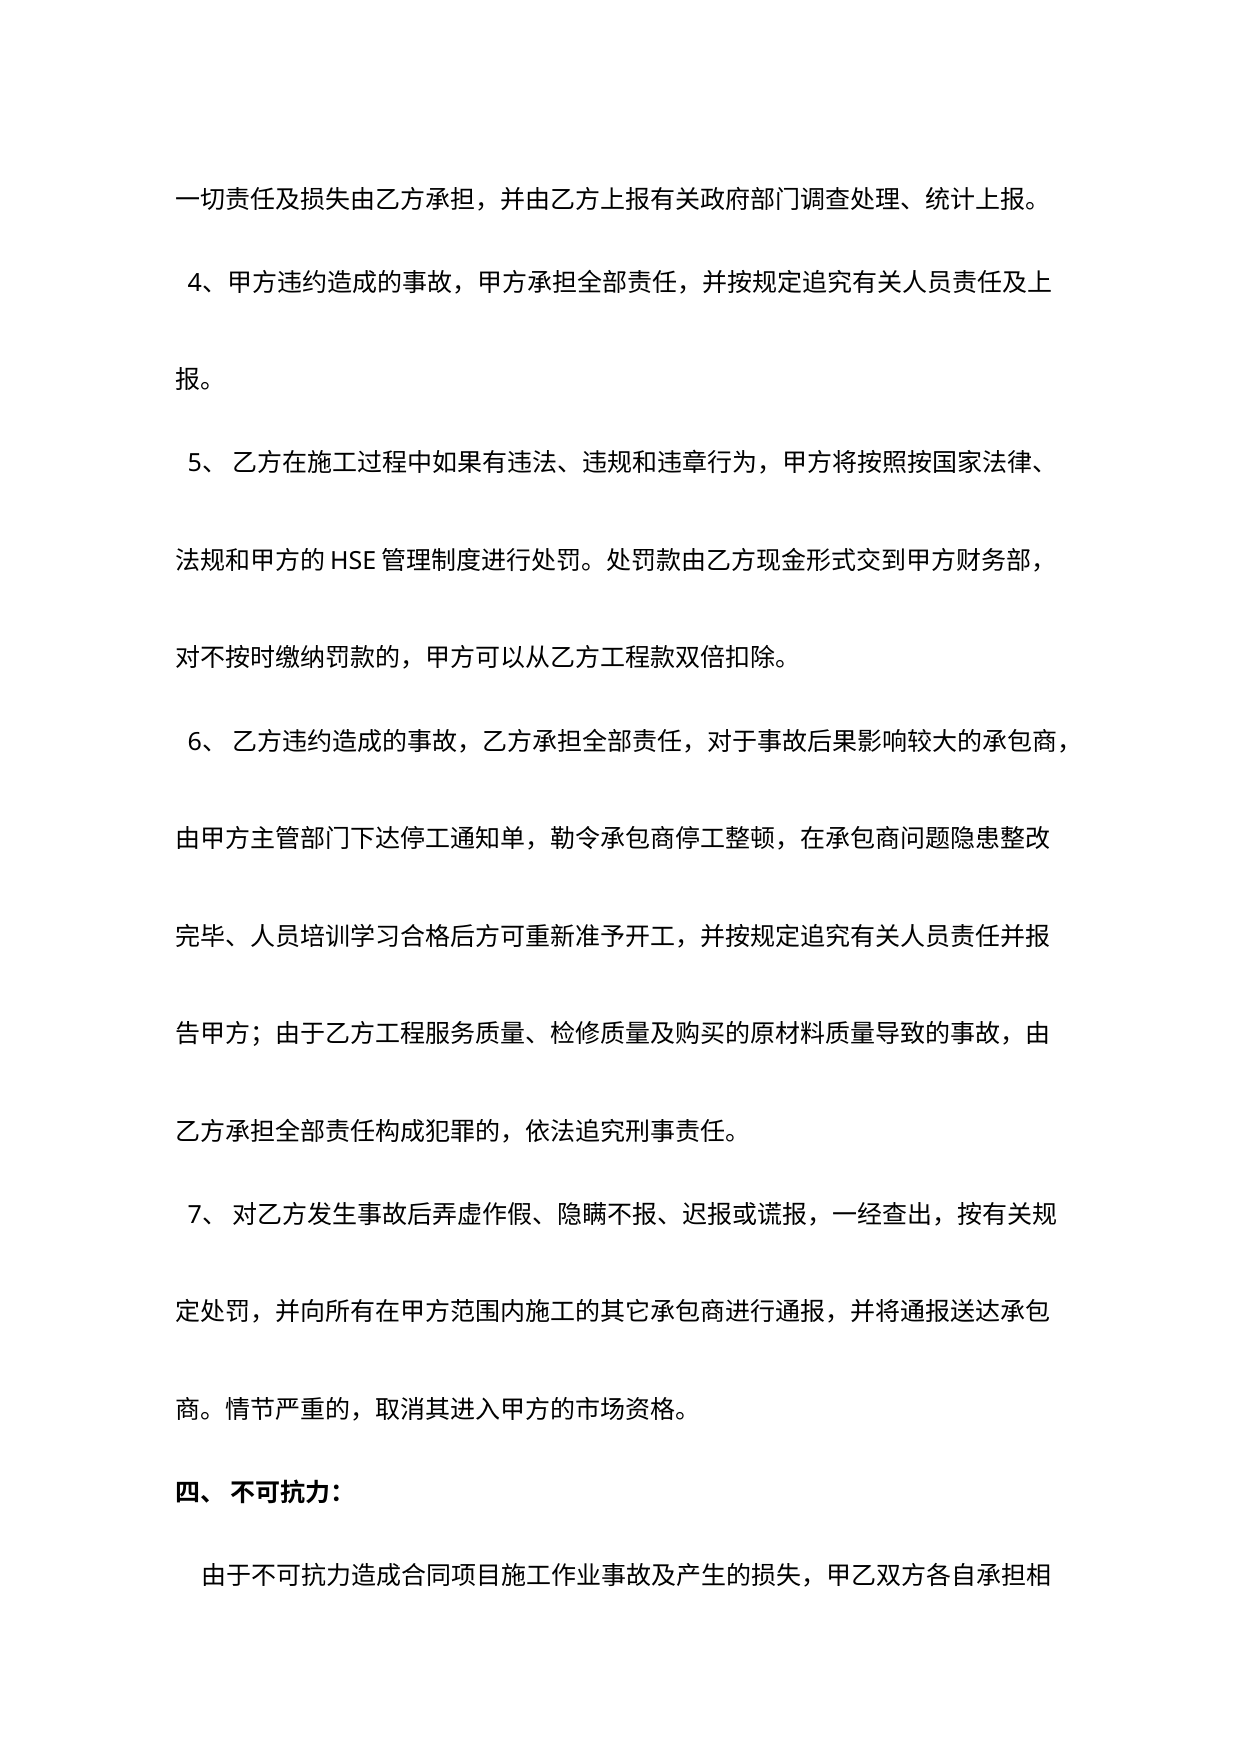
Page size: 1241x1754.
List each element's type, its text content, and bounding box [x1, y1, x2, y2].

text 4、甲方违约造成的事故，甲方承担全部责任，并按规定追究有关人员责任及上报。 [175, 248, 1065, 410]
text 5、 乙方在施工过程中如果有违法、违规和违章行为，甲方将按照按国家法律、法规和甲方的HSE管理制度进行处罚。处罚款由乙方现金形式交到甲方财务部，对不按时缴纳罚款的，甲方可以从乙方工程款双倍扣除。 [175, 428, 1065, 688]
text 四、 不可抗力： [175, 1458, 1065, 1523]
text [175, 1541, 1065, 1606]
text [175, 165, 1065, 230]
text 6、 乙方违约造成的事故，乙方承担全部责任，对于事故后果影响较大的承包商，由甲方主管部门下达停工通知单，勒令承包商停工整顿，在承包商问题隐患整改完毕、人员培训学习合格后方可重新准予开工，并按规定追究有关人员责任并报告甲方；由于乙方工程服务质量、检修质量及购买的原材料质量导致的事故，由乙方承担全部责任构成犯罪的，依法追究刑事责任。 [175, 707, 1065, 1162]
text 7、 对乙方发生事故后弄虚作假、隐瞒不报、迟报或谎报，一经查出，按有关规定处罚，并向所有在甲方范围内施工的其它承包商进行通报，并将通报送达承包商。情节严重的，取消其进入甲方的市场资格。 [175, 1180, 1065, 1440]
